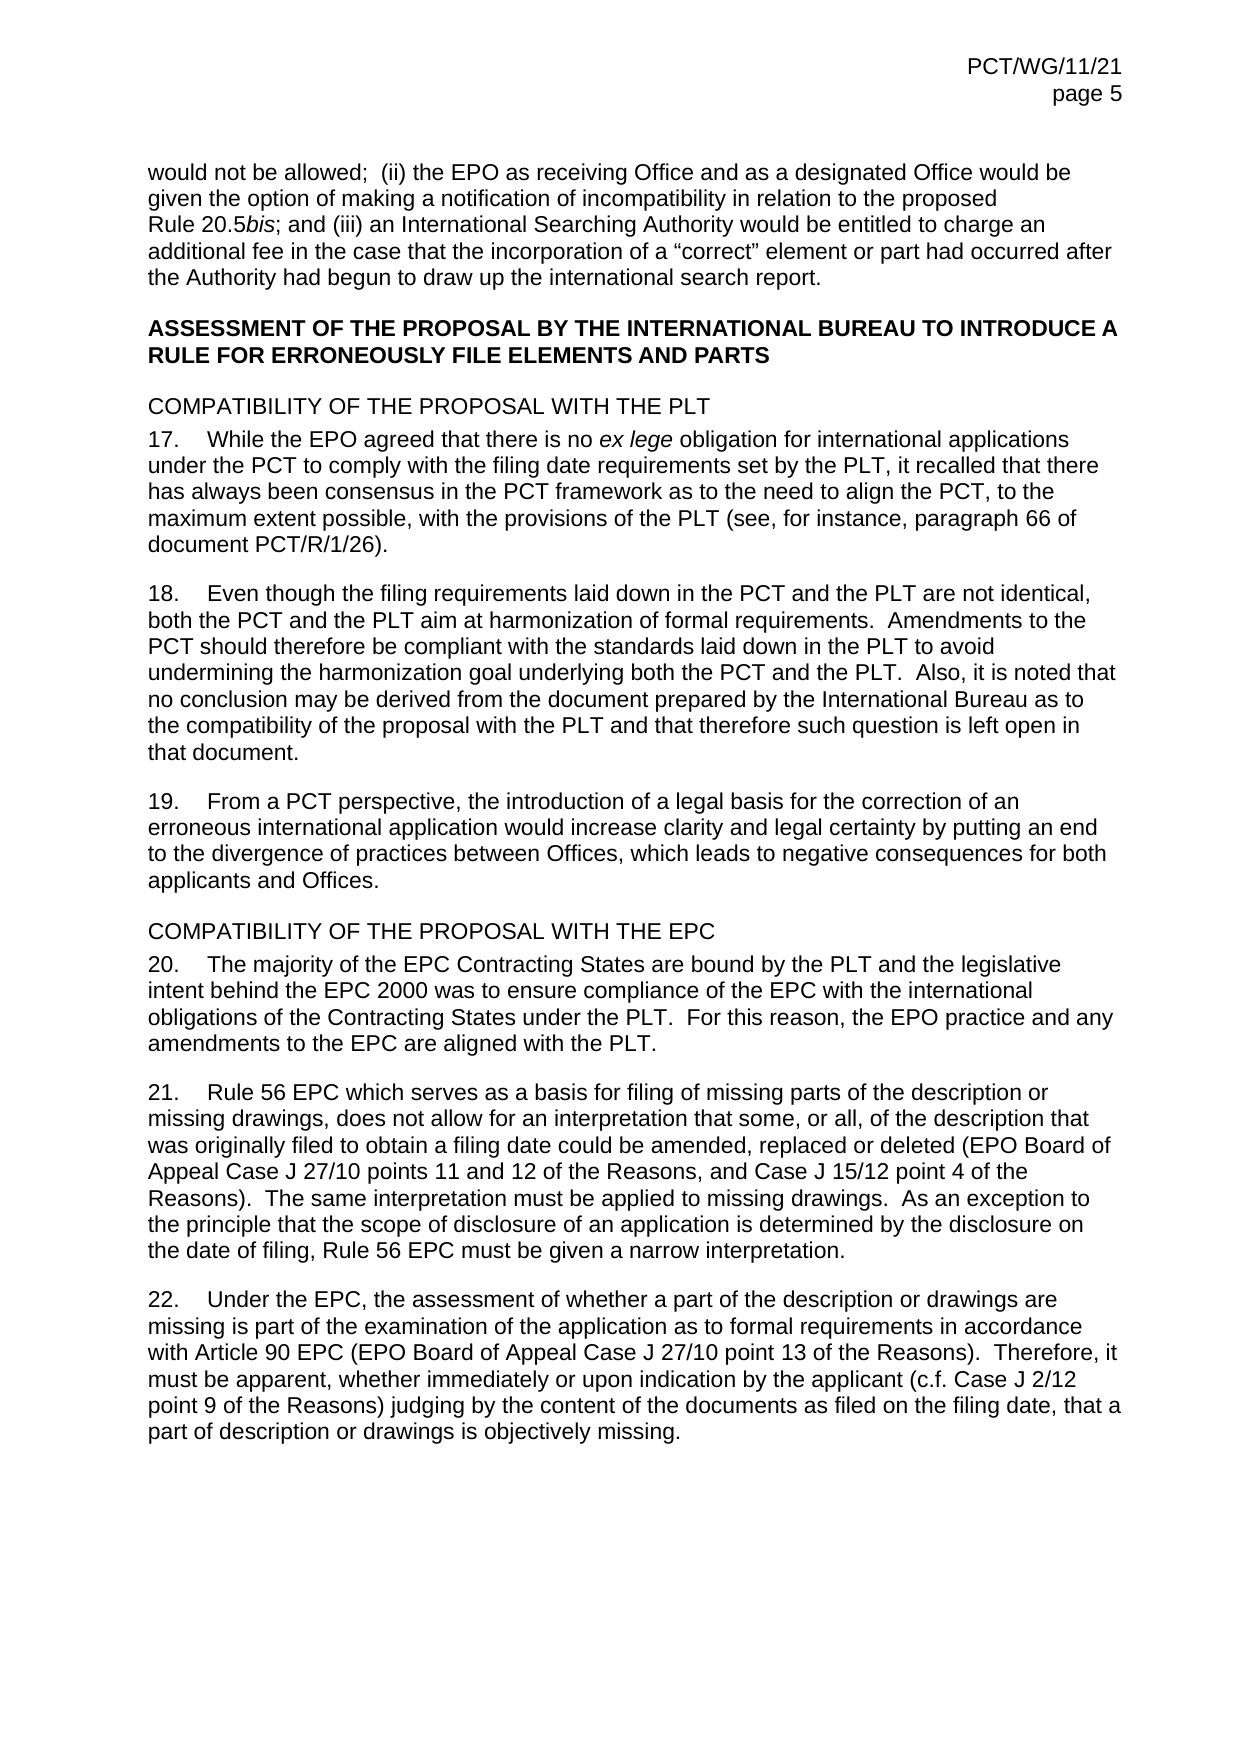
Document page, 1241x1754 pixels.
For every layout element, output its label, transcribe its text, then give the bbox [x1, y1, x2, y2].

subtitle Compatibility of the Proposal with the PLT [148, 393, 1122, 419]
list Under the EPC, the assessment of whether a part of the description or drawings are missing is part of the examination of the application as to formal requirements in accordance with Article 90 EPC (EPO Board of Appeal Case J 27/10 point 13 of the Reasons). Therefore, it must be apparent, whether immediately or upon indication by the applicant (c.f. Case J 2/12 point 9 of the Reasons) judging by the content of the documents as filed on the filing date, that a part of description or drawings is objectively missing. [148, 1286, 1122, 1444]
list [148, 158, 1122, 290]
subtitle Assessment of the Proposal by the International Bureau to introduce a Rule for Erroneously File Elements and Parts [148, 315, 1122, 368]
list While the EPO agreed that there is no ex lege obligation for international applications under the PCT to comply with the filing date requirements set by the PLT, it recalled that there has always been consensus in the PCT framework as to the need to align the PCT, to the maximum extent possible, with the provisions of the PLT (see, for instance, paragraph 66 of document PCT/R/1/26). [148, 426, 1122, 557]
subtitle Compatibility of the Proposal with the EPC [148, 918, 1122, 944]
list Even though the filing requirements laid down in the PCT and the PLT are not identical, both the PCT and the PLT aim at harmonization of formal requirements. Amendments to the PCT should therefore be compliant with the standards laid down in the PLT to avoid undermining the harmonization goal underlying both the PCT and the PLT. Also, it is noted that no conclusion may be derived from the document prepared by the International Bureau as to the compatibility of the proposal with the PLT and that therefore such question is left open in that document. [148, 580, 1122, 765]
list From a PCT perspective, the introduction of a legal basis for the correction of an erroneous international application would increase clarity and legal certainty by putting an end to the divergence of practices between Offices, which leads to negative consequences for both applicants and Offices. [148, 788, 1122, 893]
list The majority of the EPC Contracting States are bound by the PLT and the legislative intent behind the EPC 2000 was to ensure compliance of the EPC with the international obligations of the Contracting States under the PLT. For this reason, the EPO practice and any amendments to the EPC are aligned with the PLT. [148, 951, 1122, 1056]
list Rule 56 EPC which serves as a basis for filing of missing parts of the description or missing drawings, does not allow for an interpretation that some, or all, of the description that was originally filed to obtain a filing date could be amended, replaced or deleted (EPO Board of Appeal Case J 27/10 points 11 and 12 of the Reasons, and Case J 15/12 point 4 of the Reasons). The same interpretation must be applied to missing drawings. As an exception to the principle that the scope of disclosure of an application is determined by the disclosure on the date of filing, Rule 56 EPC must be given a narrow interpretation. [148, 1079, 1122, 1263]
